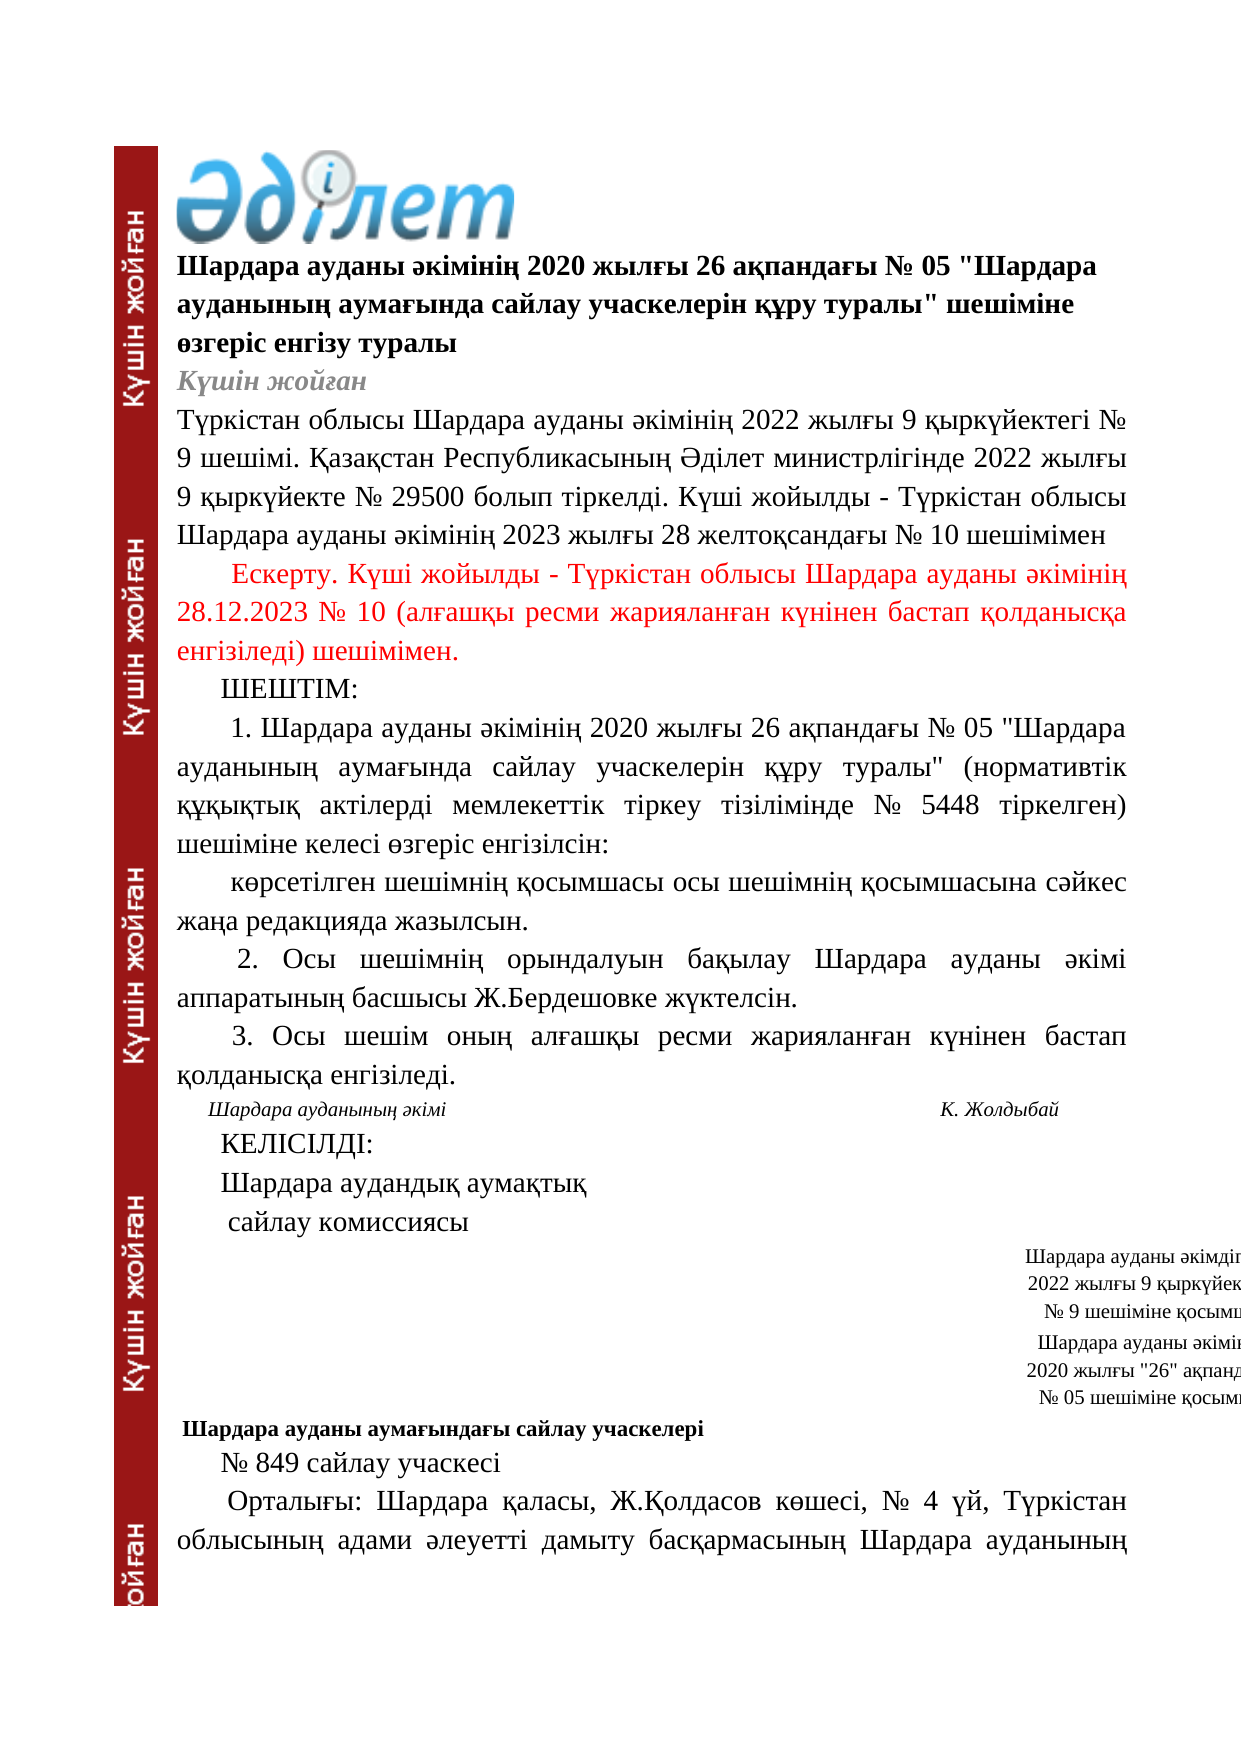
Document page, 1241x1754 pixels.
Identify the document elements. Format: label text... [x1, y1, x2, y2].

text ШЕШТІМ: [112, 672, 1128, 705]
picture [114, 1091, 158, 1096]
picture [114, 1556, 158, 1606]
text көрсетілген шешімнің қосымшасы осы шешімнің қосымшасына сәйкес жаңа редакцияда жазылсын. [112, 864, 1128, 936]
text 3. Осы шешім оның алғашқы ресми жарияланған күнінен бастап қолданысқа енгізіледі. [112, 1018, 1128, 1091]
table_header Шардара ауданы әкімдігінің 2022 жылғы 9 қыркүйектегі № 9 шешіміне қосымша [912, 1242, 1240, 1328]
text 1. Шардара ауданы әкімінің 2020 жылғы 26 ақпандағы № 05 "Шардара ауданының аумағында сайлау учаскелерін құру туралы" (нормативтік құқықтық актілерді мемлекеттік тіркеу тізілімінде № 5448 тіркелген) шешіміне келесі өзгеріс енгізілсін: [112, 710, 1128, 859]
table_header К. Жолдыбай [939, 1096, 1240, 1127]
table_cell Шардара ауданы әкімінің 2020 жылғы "26" ақпандағы № 05 шешіміне қосымша [912, 1329, 1240, 1415]
picture [114, 146, 158, 248]
text Ескерту. Күші жойылды - Түркістан облысы Шардара ауданы әкімінің 28.12.2023 № 10 (алғашқы ресми жарияланған күнінен бастап қолданысқа енгізіледі) шешімімен. [112, 556, 1128, 667]
table_header Шардара ауданының әкімі [101, 1096, 939, 1127]
picture [114, 1237, 158, 1242]
picture [114, 551, 158, 556]
text Шардара ауданы әкімінің 2020 жылғы 26 ақпандағы № 05 "Шардара ауданының аумағында сайлау учаскелерін құру туралы" шешіміне өзгеріс енгізу туралы [112, 248, 1128, 358]
text Күшін жойған [112, 363, 1128, 397]
picture [114, 667, 158, 672]
table_cell [101, 1329, 912, 1415]
picture [114, 1478, 158, 1483]
picture [114, 1441, 158, 1445]
text сайлау комиссиясы [112, 1204, 1128, 1237]
picture [114, 1013, 158, 1018]
text Түркістан облысы Шардара ауданы әкімінің 2022 жылғы 9 қыркүйектегі № 9 шешімі. Қазақстан Республикасының Әділет министрлігінде 2022 жылғы 9 қыркүйекте № 29500 болып тiркелдi. Күші жойылды - Түркістан облысы Шардара ауданы әкімінің 2023 жылғы 28 желтоқсандағы № 10 шешімімен [112, 402, 1128, 551]
text № 849 сайлау учаскесі [112, 1445, 1128, 1478]
picture [114, 859, 158, 864]
text КЕЛІСІЛДІ: [112, 1127, 1128, 1160]
text Шардара аудандық аумақтық [112, 1165, 1128, 1199]
text 2. Осы шешімнің орындалуын бақылау Шардара ауданы әкімі аппаратының басшысы Ж.Бердешовке жүктелсін. [112, 941, 1128, 1013]
picture [114, 705, 158, 710]
picture [114, 397, 158, 402]
picture [176, 150, 515, 244]
picture [114, 358, 158, 363]
picture [114, 1160, 158, 1165]
picture [114, 1199, 158, 1204]
table_header [101, 1242, 912, 1328]
text Шардара ауданы аумағындағы сайлау учаскелері [112, 1415, 1128, 1441]
picture [114, 936, 158, 941]
